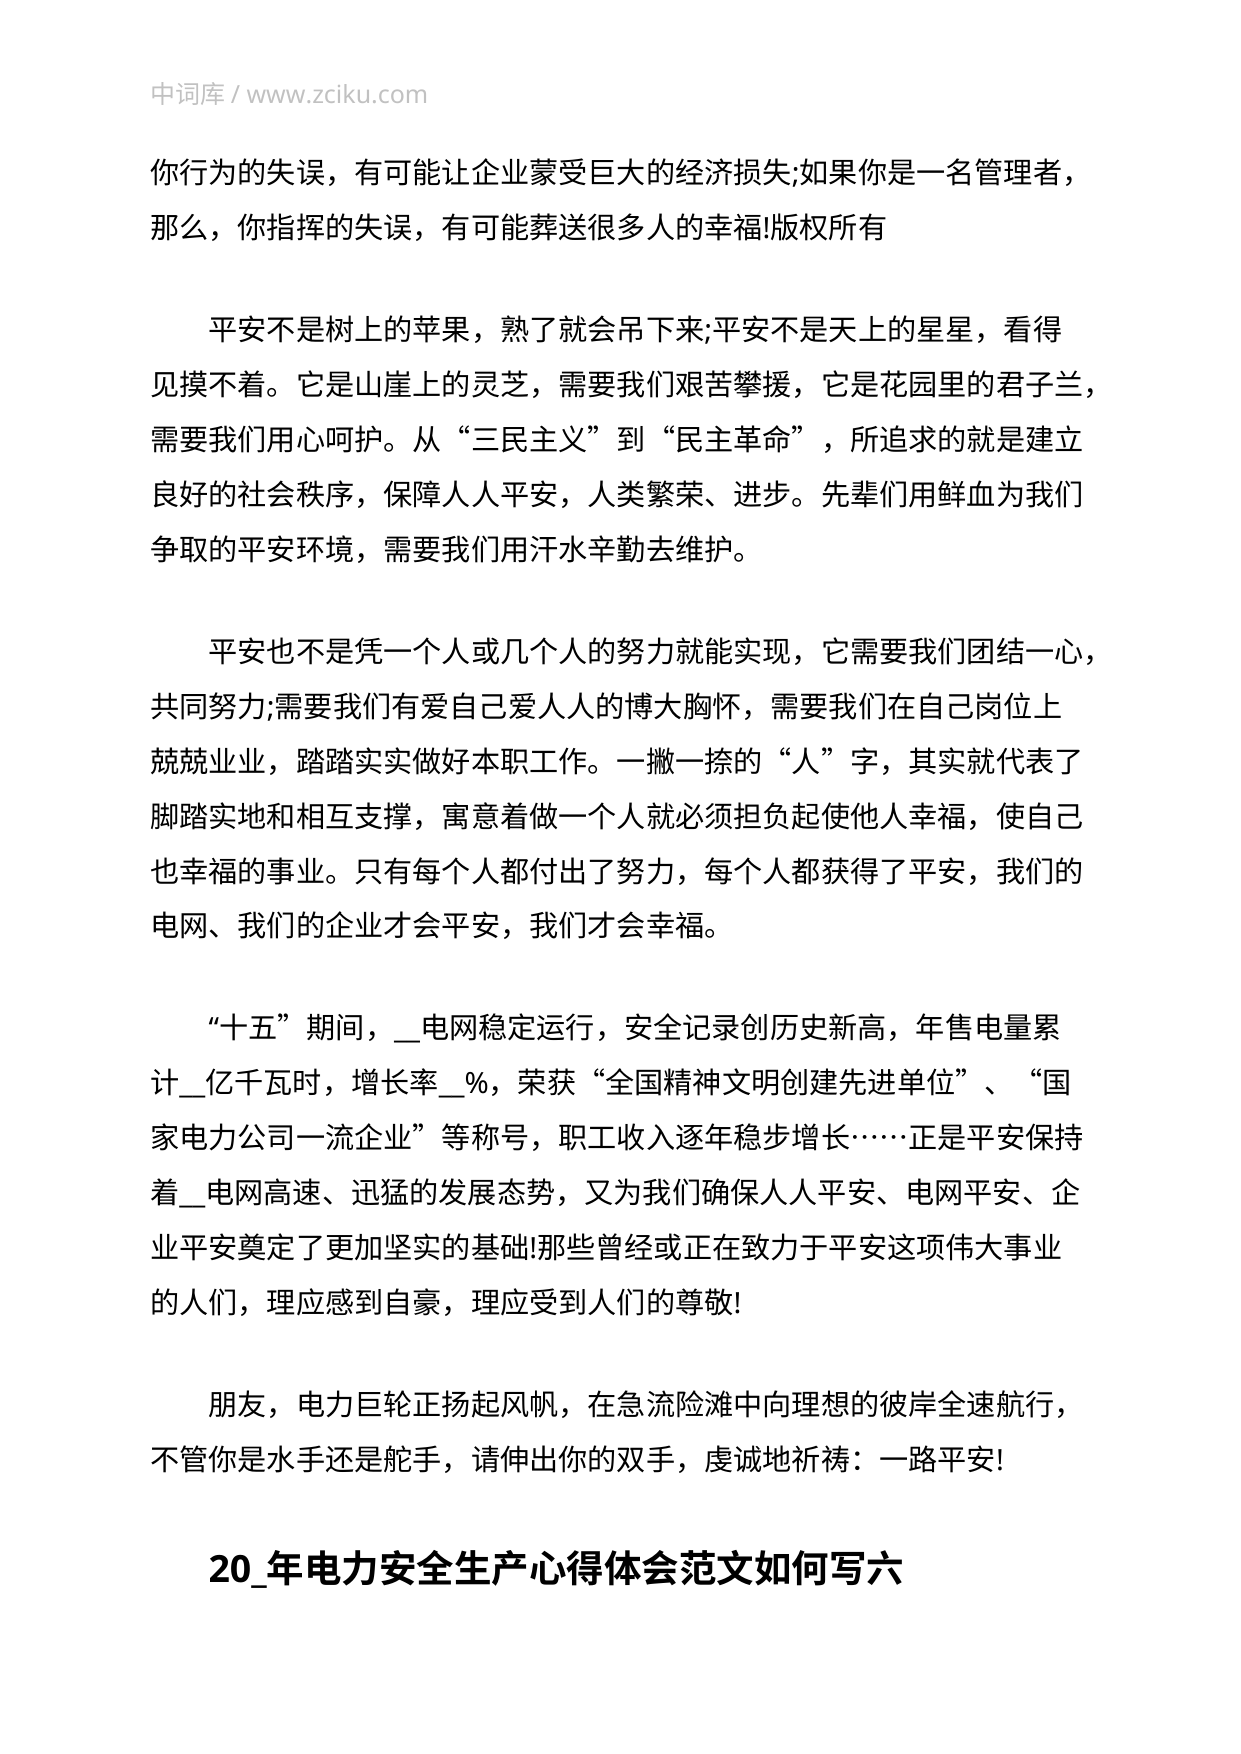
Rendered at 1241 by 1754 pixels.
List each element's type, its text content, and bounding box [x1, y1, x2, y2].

text 平安也不是凭一个人或几个人的努力就能实现，它需要我们团结一心，共同努力;需要我们有爱自己爱人人的博大胸怀，需要我们在自己岗位上兢兢业业，踏踏实实做好本职工作。一撇一捺的“人”字，其实就代表了脚踏实地和相互支撑，寓意着做一个人就必须担负起使他人幸福，使自己也幸福的事业。只有每个人都付出了努力，每个人都获得了平安，我们的电网、我们的企业才会平安，我们才会幸福。 [150, 628, 1090, 945]
text “十五”期间，__电网稳定运行，安全记录创历史新高，年售电量累计__亿千瓦时，增长率__%，荣获“全国精神文明创建先进单位”、“国家电力公司一流企业”等称号，职工收入逐年稳步增长……正是平安保持着__电网高速、迅猛的发展态势，又为我们确保人人平安、电网平安、企业平安奠定了更加坚实的基础!那些曾经或正在致力于平安这项伟大事业的人们，理应感到自豪，理应受到人们的尊敬! [150, 1005, 1090, 1322]
text 朋友，电力巨轮正扬起风帆，在急流险滩中向理想的彼岸全速航行，不管你是水手还是舵手，请伸出你的双手，虔诚地祈祷：一路平安! [150, 1382, 1090, 1479]
text 20_年电力安全生产心得体会范文如何写六 [150, 1538, 1090, 1593]
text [150, 150, 1090, 247]
text 平安不是树上的苹果，熟了就会吊下来;平安不是天上的星星，看得见摸不着。它是山崖上的灵芝，需要我们艰苦攀援，它是花园里的君子兰，需要我们用心呵护。从“三民主义”到“民主革命”，所追求的就是建立良好的社会秩序，保障人人平安，人类繁荣、进步。先辈们用鲜血为我们争取的平安环境，需要我们用汗水辛勤去维护。 [150, 307, 1090, 569]
